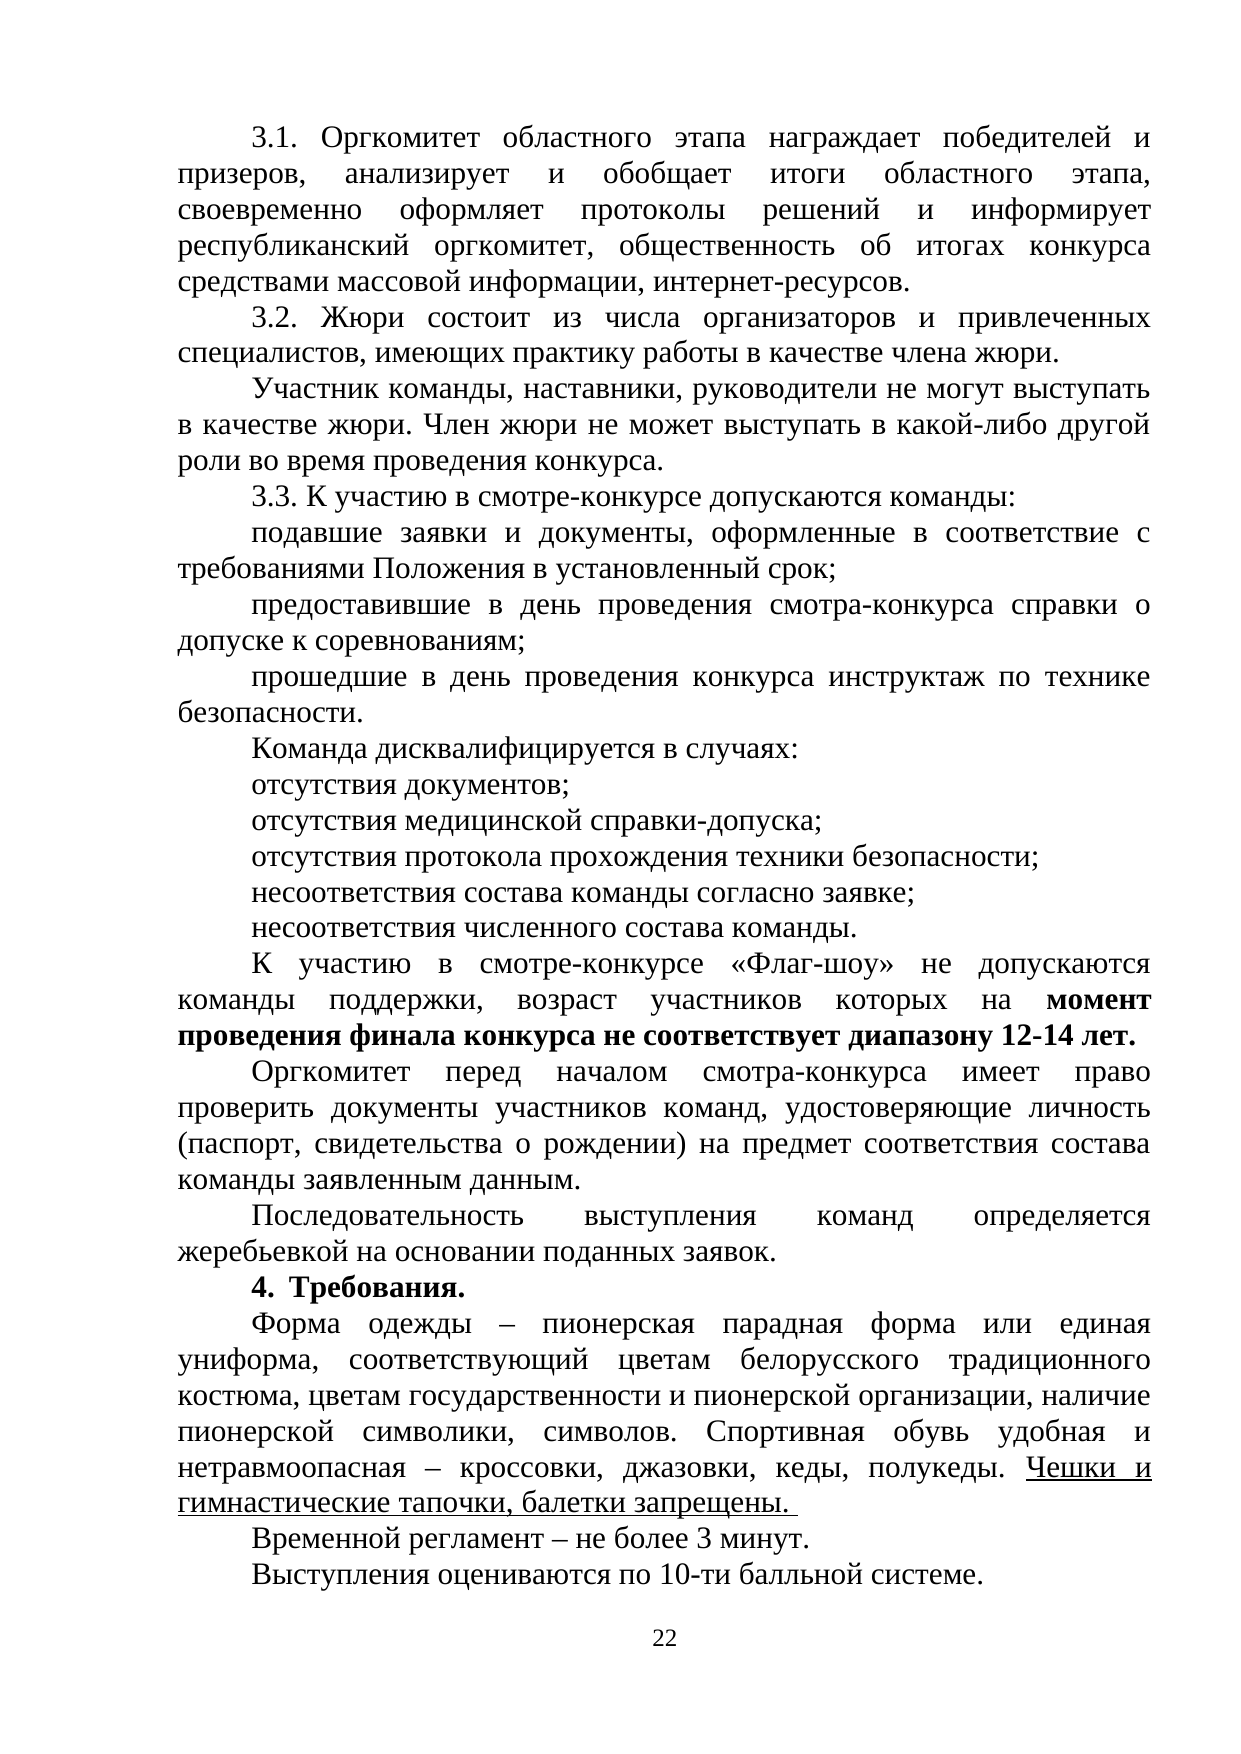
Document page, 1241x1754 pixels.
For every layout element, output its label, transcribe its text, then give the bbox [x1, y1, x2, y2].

text 3.1. Оргкомитет областного этапа награждает победителей и призеров, анализирует и обобщает итоги областного этапа, своевременно оформляет протоколы решений и информирует республиканский оргкомитет, общественность об итогах конкурса средствами массовой информации, интернет-ресурсов. [177, 118, 1152, 298]
text Временной регламент – не более 3 минут. [177, 1520, 1152, 1556]
text Форма одежды – пионерская парадная форма или единая униформа, соответствующий цветам белорусского традиционного костюма, цветам государственности и пионерской организации, наличие пионерской символики, символов. Спортивная обувь удобная и нетравмоопасная – кроссовки, джазовки, кеды, полукеды. Чешки и гимнастические тапочки, балетки запрещены. [177, 1304, 1152, 1520]
text отсутствия документов; [177, 765, 1152, 801]
text отсутствия протокола прохождения техники безопасности; [177, 837, 1152, 873]
text Команда дисквалифицируется в случаях: [177, 729, 1152, 765]
text 3.2. Жюри состоит из числа организаторов и привлеченных специалистов, имеющих практику работы в качестве члена жюри. [177, 298, 1152, 370]
text несоответствия состава команды согласно заявке; [177, 873, 1152, 909]
text Оргкомитет перед началом смотра-конкурса имеет право проверить документы участников команд, удостоверяющие личность (паспорт, свидетельства о рождении) на предмет соответствия состава команды заявленным данным. [177, 1052, 1152, 1196]
text Последовательность выступления команд определяется жеребьевкой на основании поданных заявок. [177, 1196, 1152, 1268]
list Требования. [251, 1268, 1152, 1304]
text отсутствия медицинской справки-допуска; [177, 801, 1152, 837]
text подавшие заявки и документы, оформленные в соответствие с требованиями Положения в установленный срок; [177, 513, 1152, 585]
text предоставившие в день проведения смотра-конкурса справки о допуске к соревнованиям; [177, 585, 1152, 657]
text Участник команды, наставники, руководители не могут выступать в качестве жюри. Член жюри не может выступать в какой-либо другой роли во время проведения конкурса. [177, 370, 1152, 477]
text несоответствия численного состава команды. [177, 909, 1152, 945]
text К участию в смотре-конкурсе «Флаг-шоу» не допускаются команды поддержки, возраст участников которых на момент проведения финала конкурса не соответствует диапазону 12-14 лет. [177, 945, 1152, 1052]
text прошедшие в день проведения конкурса инструктаж по технике безопасности. [177, 657, 1152, 729]
text Выступления оцениваются по 10-ти балльной системе. [177, 1556, 1152, 1592]
text 3.3. К участию в смотре-конкурсе допускаются команды: [177, 477, 1152, 513]
